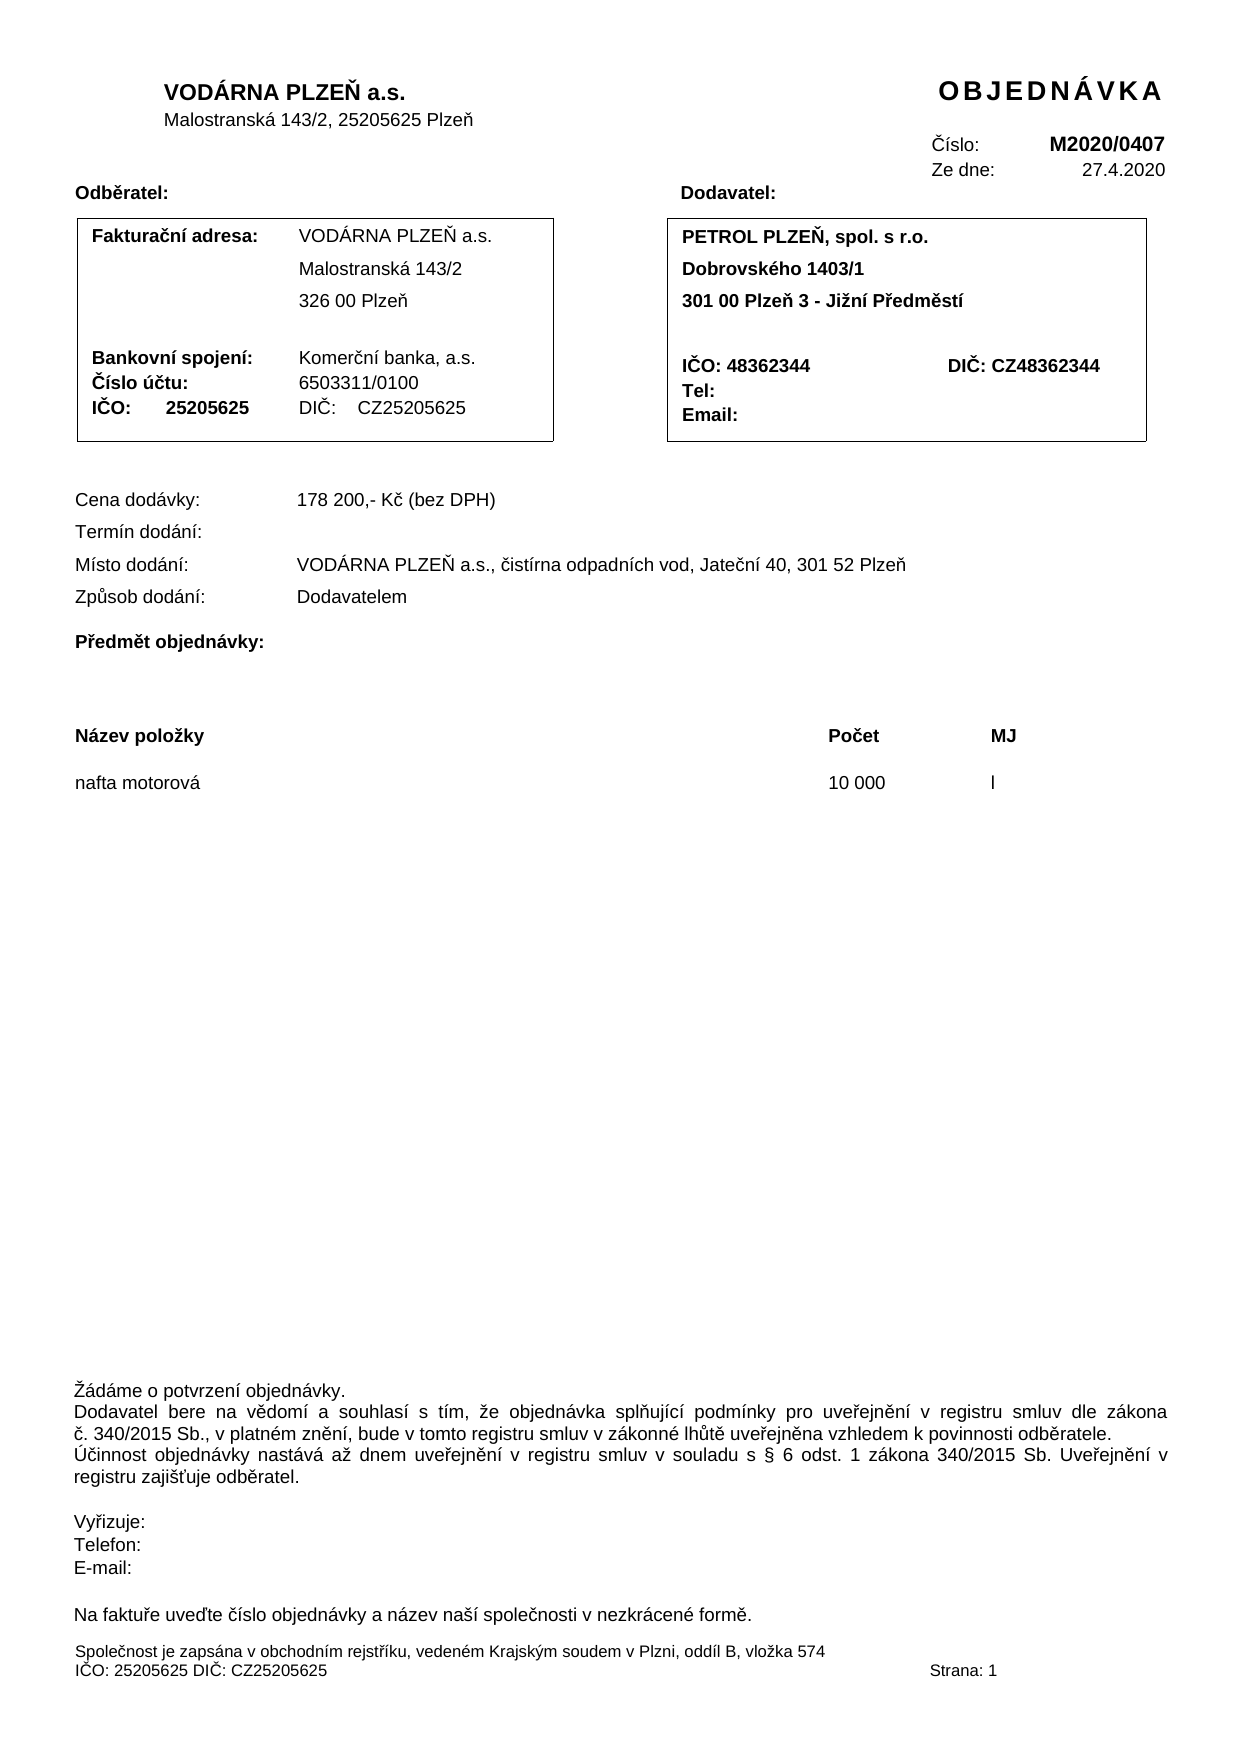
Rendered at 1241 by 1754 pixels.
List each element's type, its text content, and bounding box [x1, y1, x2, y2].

text VODÁRNA PLZEŇ a.s. OBJEDNÁVKA [75, 75, 1165, 106]
text Odběratel: Dodavatel: [75, 182, 1165, 204]
text Název položky Počet MJ [75, 725, 1165, 747]
text Cena dodávky: 178 200,- Kč (bez DPH) [75, 489, 1165, 510]
text Termín dodání: [75, 521, 1165, 543]
text Předmět objednávky: [75, 631, 1165, 652]
text Číslo: M2020/0407 [75, 132, 1165, 156]
text Malostranská 143/2, 25205625 Plzeň [75, 109, 1165, 130]
text Způsob dodání: Dodavatelem [75, 586, 1165, 607]
text nafta motorová 10 000 l [75, 772, 1165, 793]
text Místo dodání: VODÁRNA PLZEŇ a.s., čistírna odpadních vod, Jateční 40, 301 52 Plzeň [75, 553, 1165, 575]
text Ze dne: 27.4.2020 [75, 158, 1165, 180]
